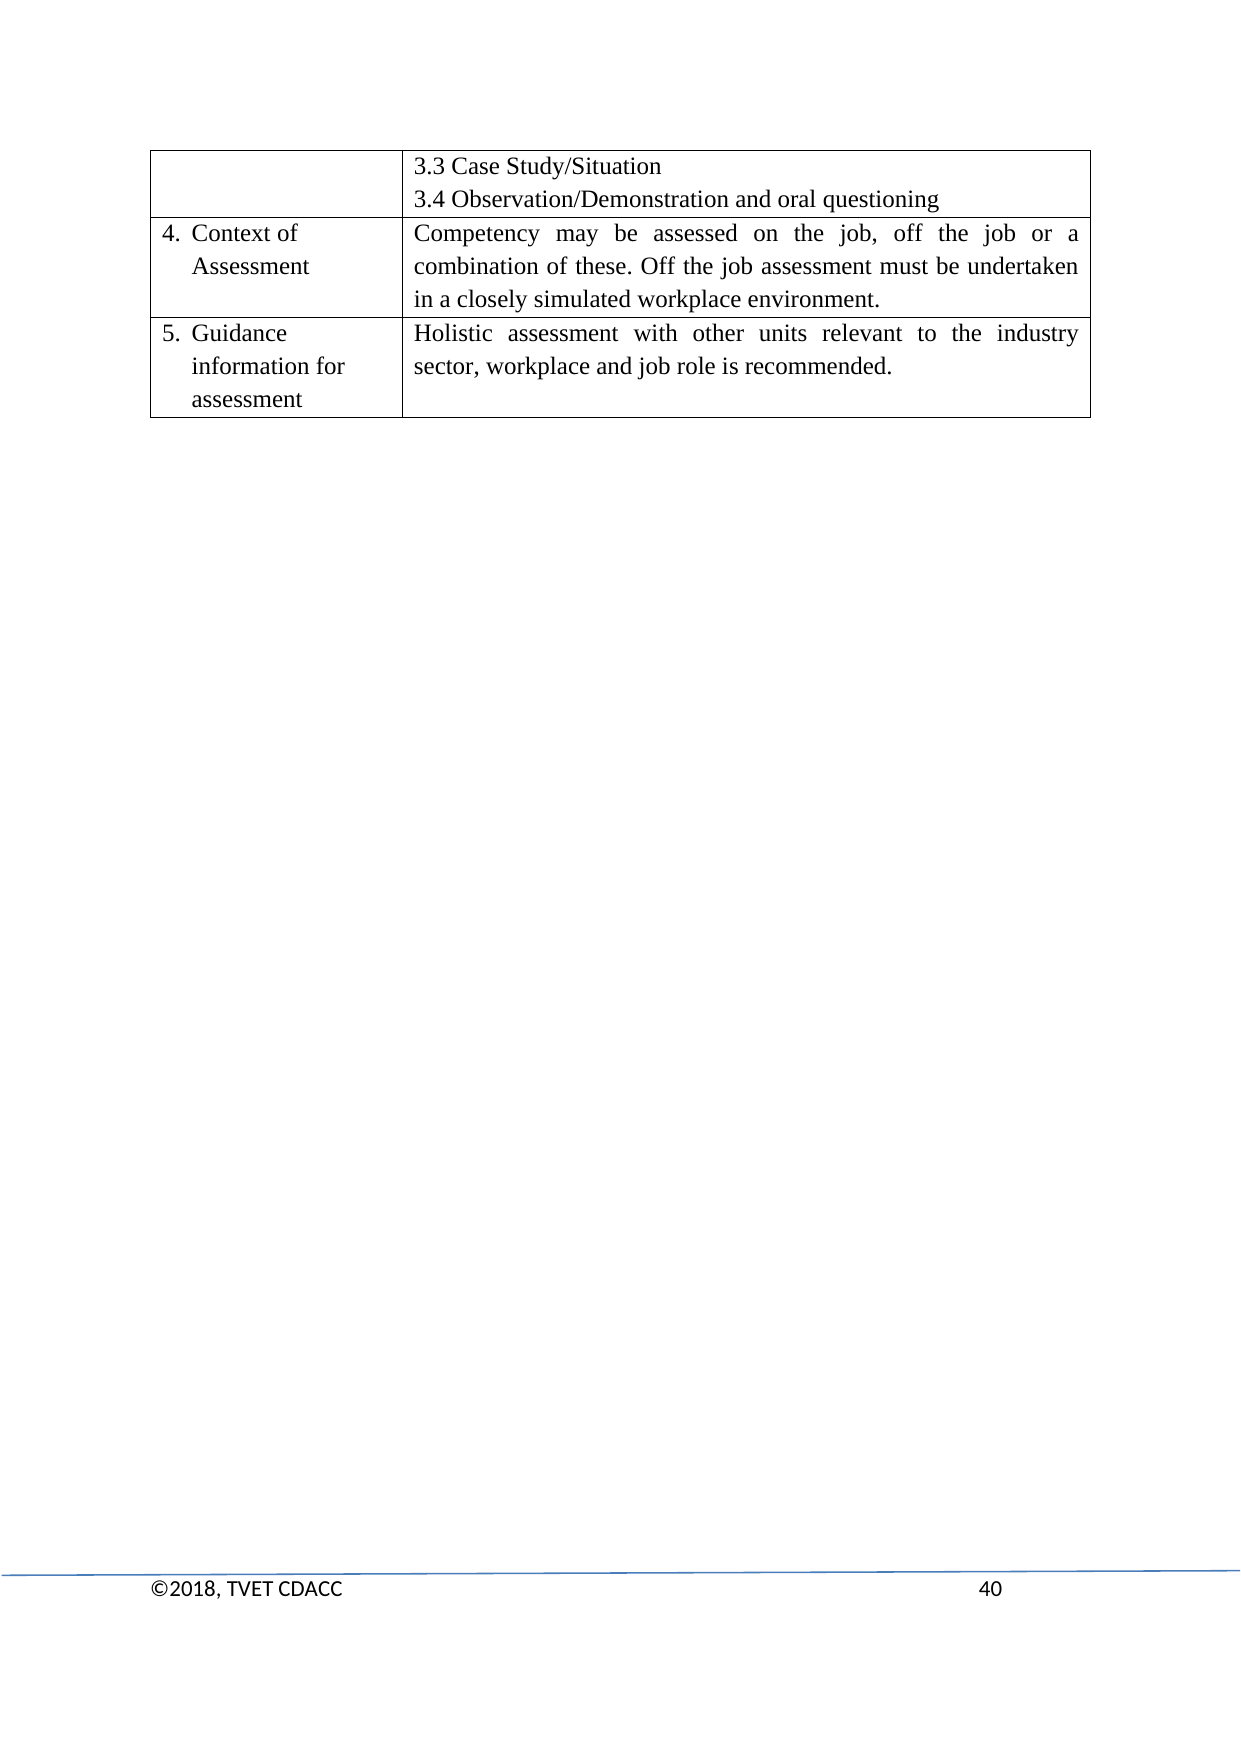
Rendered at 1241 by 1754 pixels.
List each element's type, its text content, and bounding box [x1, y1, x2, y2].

table_cell Guidance information for assessment [151, 318, 402, 417]
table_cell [403, 151, 1090, 217]
table_cell Competency may be assessed on the job, off the job or a combination of these. Off the job assessment must be undertaken in a closely simulated workplace environment. [403, 218, 1090, 317]
table_cell Holistic assessment with other units relevant to the industry sector, workplace and job role is recommended. [403, 318, 1090, 417]
table_cell Context of Assessment [151, 218, 402, 317]
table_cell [151, 151, 402, 217]
